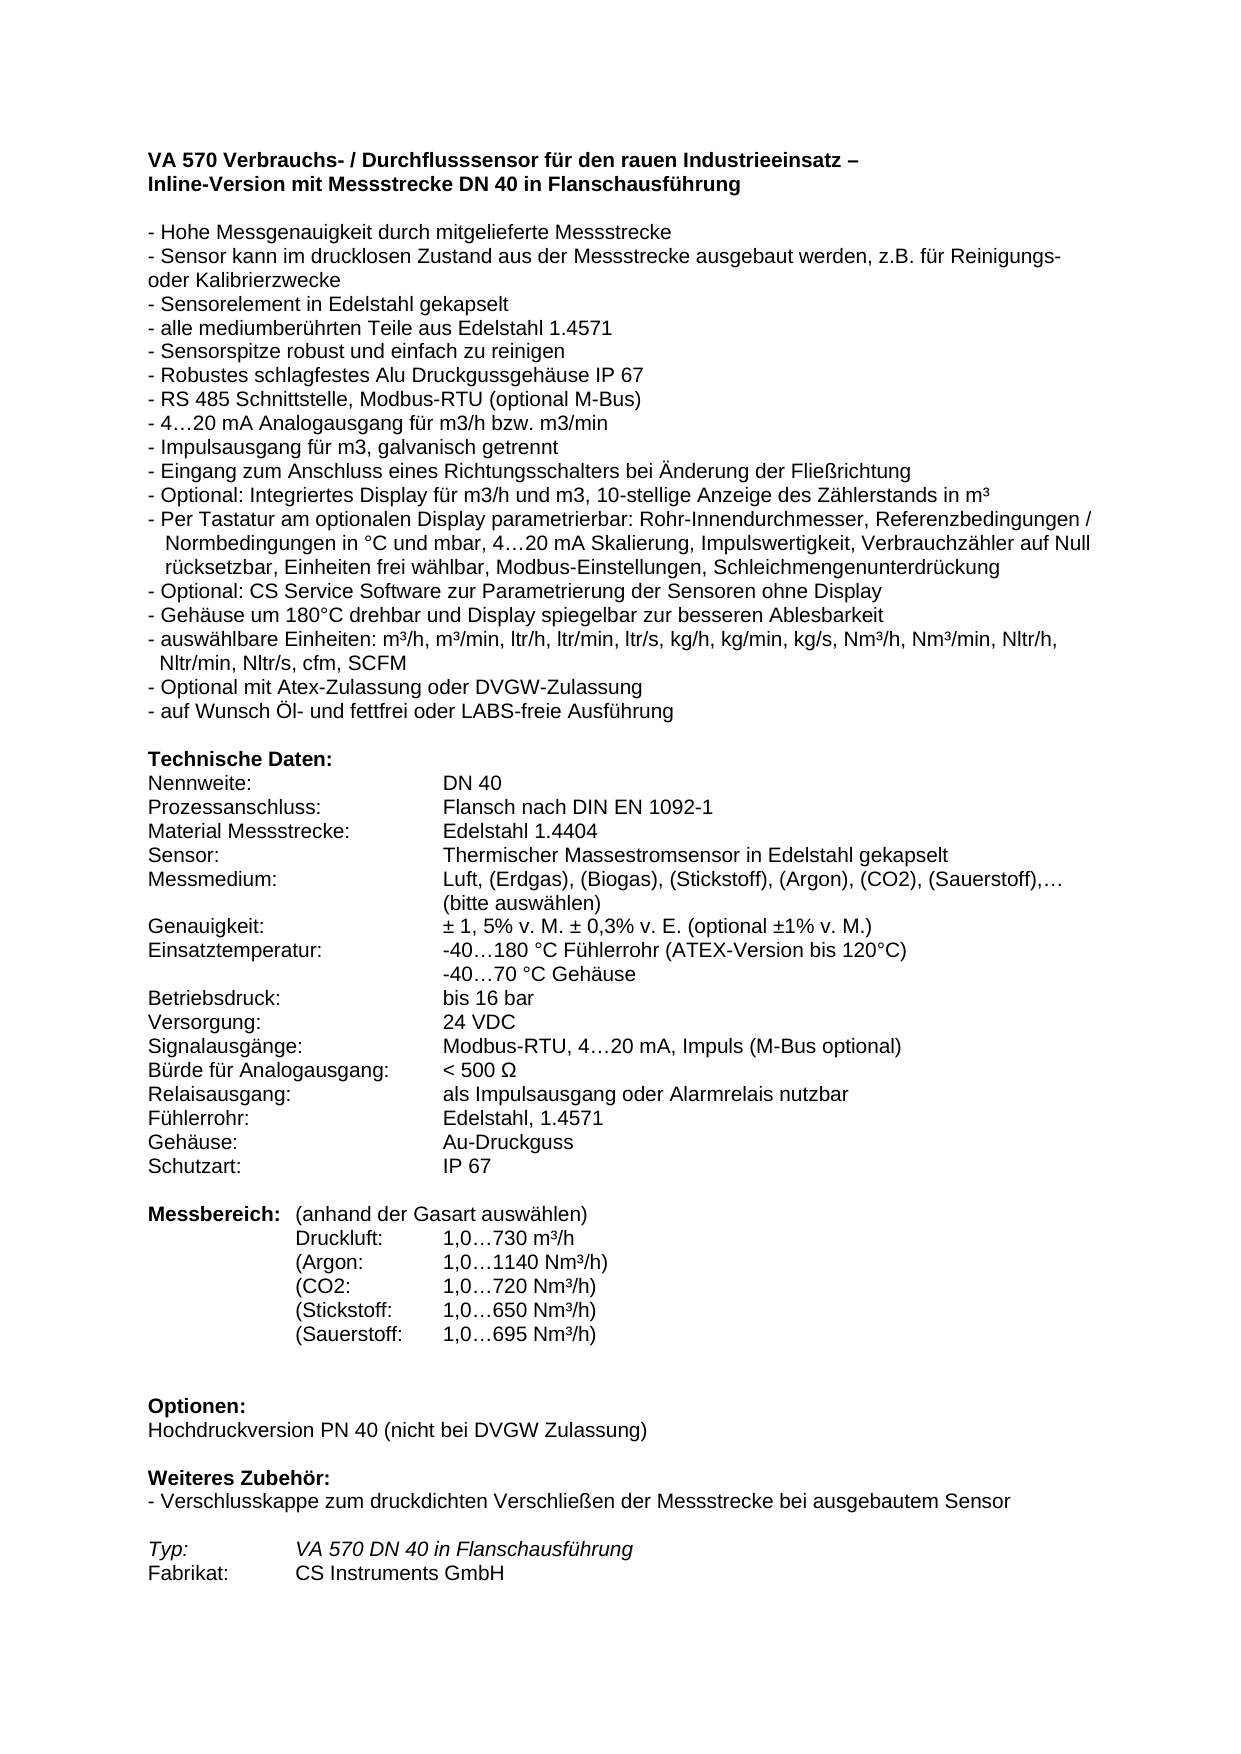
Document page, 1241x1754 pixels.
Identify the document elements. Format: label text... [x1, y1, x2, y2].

text - Sensorspitze robust und einfach zu reinigen [148, 339, 1093, 363]
text Schutzart: IP 67 [148, 1154, 1093, 1178]
text - Eingang zum Anschluss eines Richtungsschalters bei Änderung der Fließrichtung [148, 459, 1093, 483]
text Relaisausgang: als Impulsausgang oder Alarmrelais nutzbar [148, 1082, 1093, 1106]
text - Per Tastatur am optionalen Display parametrierbar: Rohr-Innendurchmesser, Referenzbedingungen / [148, 507, 1093, 531]
text Fabrikat: CS Instruments GmbH [148, 1561, 1093, 1585]
text rücksetzbar, Einheiten frei wählbar, Modbus-Einstellungen, Schleichmengenunterdrückung [148, 555, 1093, 579]
text Technische Daten: [148, 747, 1093, 771]
text - Optional: Integriertes Display für m3/h und m3, 10-stellige Anzeige des Zählerstands in m³ [148, 483, 1093, 507]
text - Sensorelement in Edelstahl gekapselt [148, 291, 1093, 315]
text Sensor: Thermischer Massestromsensor in Edelstahl gekapselt [148, 842, 1093, 866]
text - RS 485 Schnittstelle, Modbus-RTU (optional M-Bus) [148, 387, 1093, 411]
text - Optional: CS Service Software zur Parametrierung der Sensoren ohne Display [148, 579, 1093, 603]
text Genauigkeit: ± 1, 5% v. M. ± 0,3% v. E. (optional ±1% v. M.) [148, 914, 1093, 938]
text Normbedingungen in °C und mbar, 4…20 mA Skalierung, Impulswertigkeit, Verbrauchzähler auf Null [148, 531, 1093, 555]
text Nltr/min, Nltr/s, cfm, SCFM [148, 651, 1093, 675]
text - auswählbare Einheiten: m³/h, m³/min, ltr/h, ltr/min, ltr/s, kg/h, kg/min, kg/s, Nm³/h, Nm³/min, Nltr/h, [148, 627, 1093, 651]
text Messmedium: Luft, (Erdgas), (Biogas), (Stickstoff), (Argon), (CO2), (Sauerstoff),… [148, 866, 1093, 890]
text Fühlerrohr: Edelstahl, 1.4571 [148, 1106, 1093, 1130]
text Material Messstrecke: Edelstahl 1.4404 [148, 818, 1093, 842]
text Betriebsdruck: bis 16 bar [148, 986, 1093, 1010]
text - Sensor kann im drucklosen Zustand aus der Messstrecke ausgebaut werden, z.B. für Reinigungs- oder Kalibrierzwecke [148, 243, 1093, 291]
text Optionen: [148, 1393, 1093, 1417]
text Versorgung: 24 VDC [148, 1010, 1093, 1034]
text (Argon: 1,0…1140 Nm³/h) [148, 1250, 1093, 1274]
text - Optional mit Atex-Zulassung oder DVGW-Zulassung [148, 675, 1093, 699]
text - auf Wunsch Öl- und fettfrei oder LABS-freie Ausführung [148, 699, 1093, 723]
text Bürde für Analogausgang: < 500 Ω [148, 1058, 1093, 1082]
text Druckluft: 1,0…730 m³/h [221, 1226, 1093, 1250]
text Messbereich: (anhand der Gasart auswählen) [148, 1202, 1093, 1226]
text Weiteres Zubehör: [148, 1465, 1093, 1489]
text (bitte auswählen) [369, 890, 1093, 914]
text (Sauerstoff: 1,0…695 Nm³/h) [148, 1322, 1093, 1346]
text Prozessanschluss: Flansch nach DIN EN 1092-1 [148, 794, 1093, 818]
text Hochdruckversion PN 40 (nicht bei DVGW Zulassung) [148, 1417, 1093, 1441]
text (Stickstoff: 1,0…650 Nm³/h) [148, 1298, 1093, 1322]
text - Gehäuse um 180°C drehbar und Display spiegelbar zur besseren Ablesbarkeit [148, 603, 1093, 627]
text - Impulsausgang für m3, galvanisch getrennt [148, 435, 1093, 459]
text Gehäuse: Au-Druckguss [148, 1130, 1093, 1154]
text Einsatztemperatur: -40…180 °C Fühlerrohr (ATEX-Version bis 120°C) [148, 938, 1093, 962]
text - alle mediumberührten Teile aus Edelstahl 1.4571 [148, 315, 1093, 339]
text Signalausgänge: Modbus-RTU, 4…20 mA, Impuls (M-Bus optional) [148, 1034, 1093, 1058]
text Nennweite: DN 40 [148, 771, 1093, 794]
text -40…70 °C Gehäuse [148, 962, 1093, 986]
text - Hohe Messgenauigkeit durch mitgelieferte Messstrecke [148, 219, 1093, 243]
text Typ: VA 570 DN 40 in Flanschausführung [148, 1537, 1093, 1561]
text - 4…20 mA Analogausgang für m3/h bzw. m3/min [148, 411, 1093, 435]
text (CO2: 1,0…720 Nm³/h) [148, 1274, 1093, 1298]
text - Robustes schlagfestes Alu Druckgussgehäuse IP 67 [148, 363, 1093, 387]
text VA 570 Verbrauchs- / Durchflusssensor für den rauen Industrieeinsatz – [148, 148, 1093, 172]
text Inline-Version mit Messstrecke DN 40 in Flanschausführung [148, 172, 1093, 196]
list - Verschlusskappe zum druckdichten Verschließen der Messstrecke bei ausgebautem Sensor [148, 1489, 1093, 1513]
